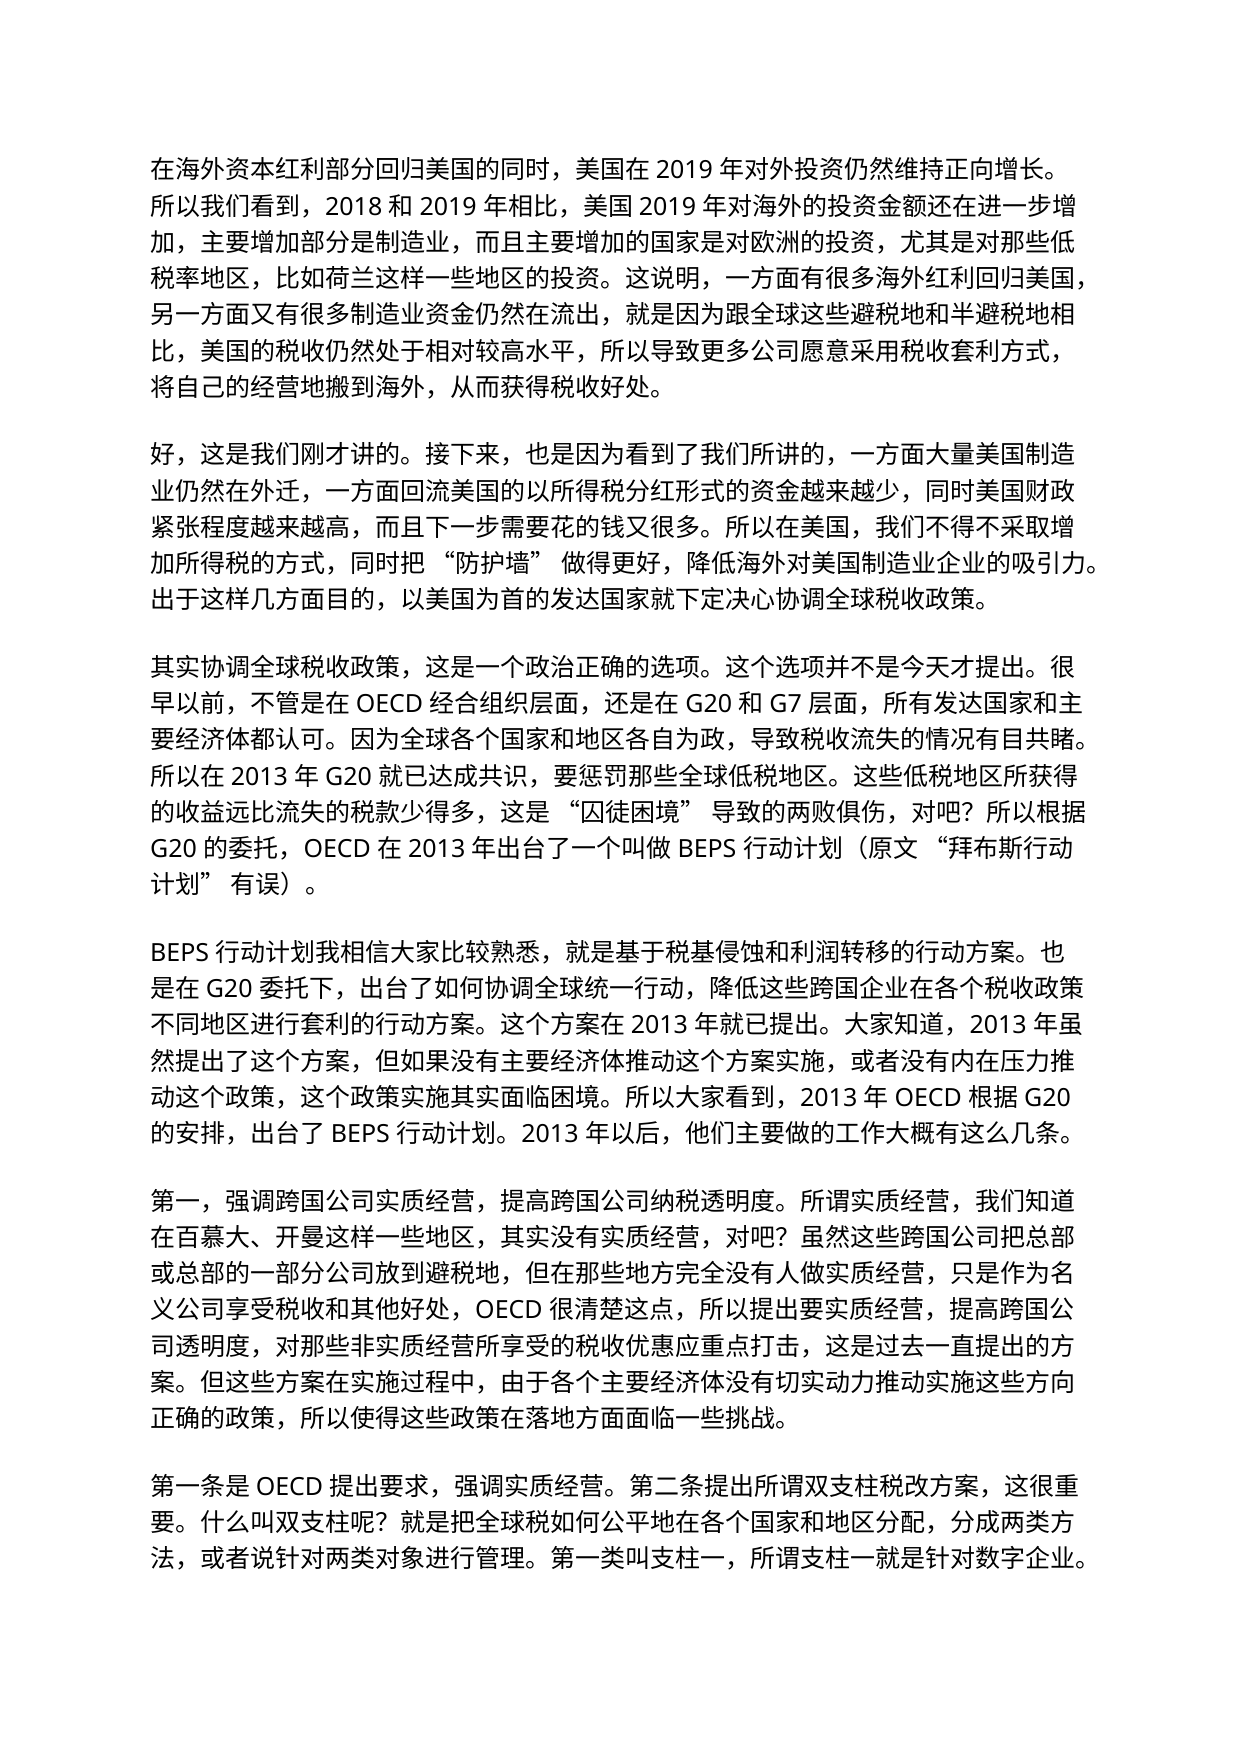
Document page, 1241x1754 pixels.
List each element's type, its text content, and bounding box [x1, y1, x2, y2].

text 第一，强调跨国公司实质经营，提高跨国公司纳税透明度。所谓实质经营，我们知道在百慕大、开曼这样一些地区，其实没有实质经营，对吧？虽然这些跨国公司把总部或总部的一部分公司放到避税地，但在那些地方完全没有人做实质经营，只是作为名义公司享受税收和其他好处，OECD 很清楚这点，所以提出要实质经营，提高跨国公司透明度，对那些非实质经营所享受的税收优惠应重点打击，这是过去一直提出的方案。但这些方案在实施过程中，由于各个主要经济体没有切实动力推动实施这些方向正确的政策，所以使得这些政策在落地方面面临一些挑战。 [150, 1181, 1090, 1435]
text 在海外资本红利部分回归美国的同时，美国在 2019 年对外投资仍然维持正向增长。所以我们看到，2018 和 2019 年相比，美国 2019 年对海外的投资金额还在进一步增加，主要增加部分是制造业，而且主要增加的国家是对欧洲的投资，尤其是对那些低税率地区，比如荷兰这样一些地区的投资。这说明，一方面有很多海外红利回归美国，另一方面又有很多制造业资金仍然在流出，就是因为跟全球这些避税地和半避税地相比，美国的税收仍然处于相对较高水平，所以导致更多公司愿意采用税收套利方式，将自己的经营地搬到海外，从而获得税收好处。 [150, 150, 1090, 404]
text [150, 1466, 1090, 1575]
text BEPS 行动计划我相信大家比较熟悉，就是基于税基侵蚀和利润转移的行动方案。也是在 G20 委托下，出台了如何协调全球统一行动，降低这些跨国企业在各个税收政策不同地区进行套利的行动方案。这个方案在 2013 年就已提出。大家知道，2013 年虽然提出了这个方案，但如果没有主要经济体推动这个方案实施，或者没有内在压力推动这个政策，这个政策实施其实面临困境。所以大家看到，2013 年 OECD 根据 G20 的安排，出台了 BEPS 行动计划。2013 年以后，他们主要做的工作大概有这么几条。 [150, 932, 1090, 1150]
text 好，这是我们刚才讲的。接下来，也是因为看到了我们所讲的，一方面大量美国制造业仍然在外迁，一方面回流美国的以所得税分红形式的资金越来越少，同时美国财政紧张程度越来越高，而且下一步需要花的钱又很多。所以在美国，我们不得不采取增加所得税的方式，同时把 “防护墙” 做得更好，降低海外对美国制造业企业的吸引力。出于这样几方面目的，以美国为首的发达国家就下定决心协调全球税收政策。 [150, 435, 1090, 616]
text 其实协调全球税收政策，这是一个政治正确的选项。这个选项并不是今天才提出。很早以前，不管是在 OECD 经合组织层面，还是在 G20 和 G7 层面，所有发达国家和主要经济体都认可。因为全球各个国家和地区各自为政，导致税收流失的情况有目共睹。所以在 2013 年 G20 就已达成共识，要惩罚那些全球低税地区。这些低税地区所获得的收益远比流失的税款少得多，这是 “囚徒困境” 导致的两败俱伤，对吧？所以根据 G20 的委托，OECD 在 2013 年出台了一个叫做 BEPS 行动计划（原文 “拜布斯行动计划” 有误）。 [150, 647, 1090, 901]
